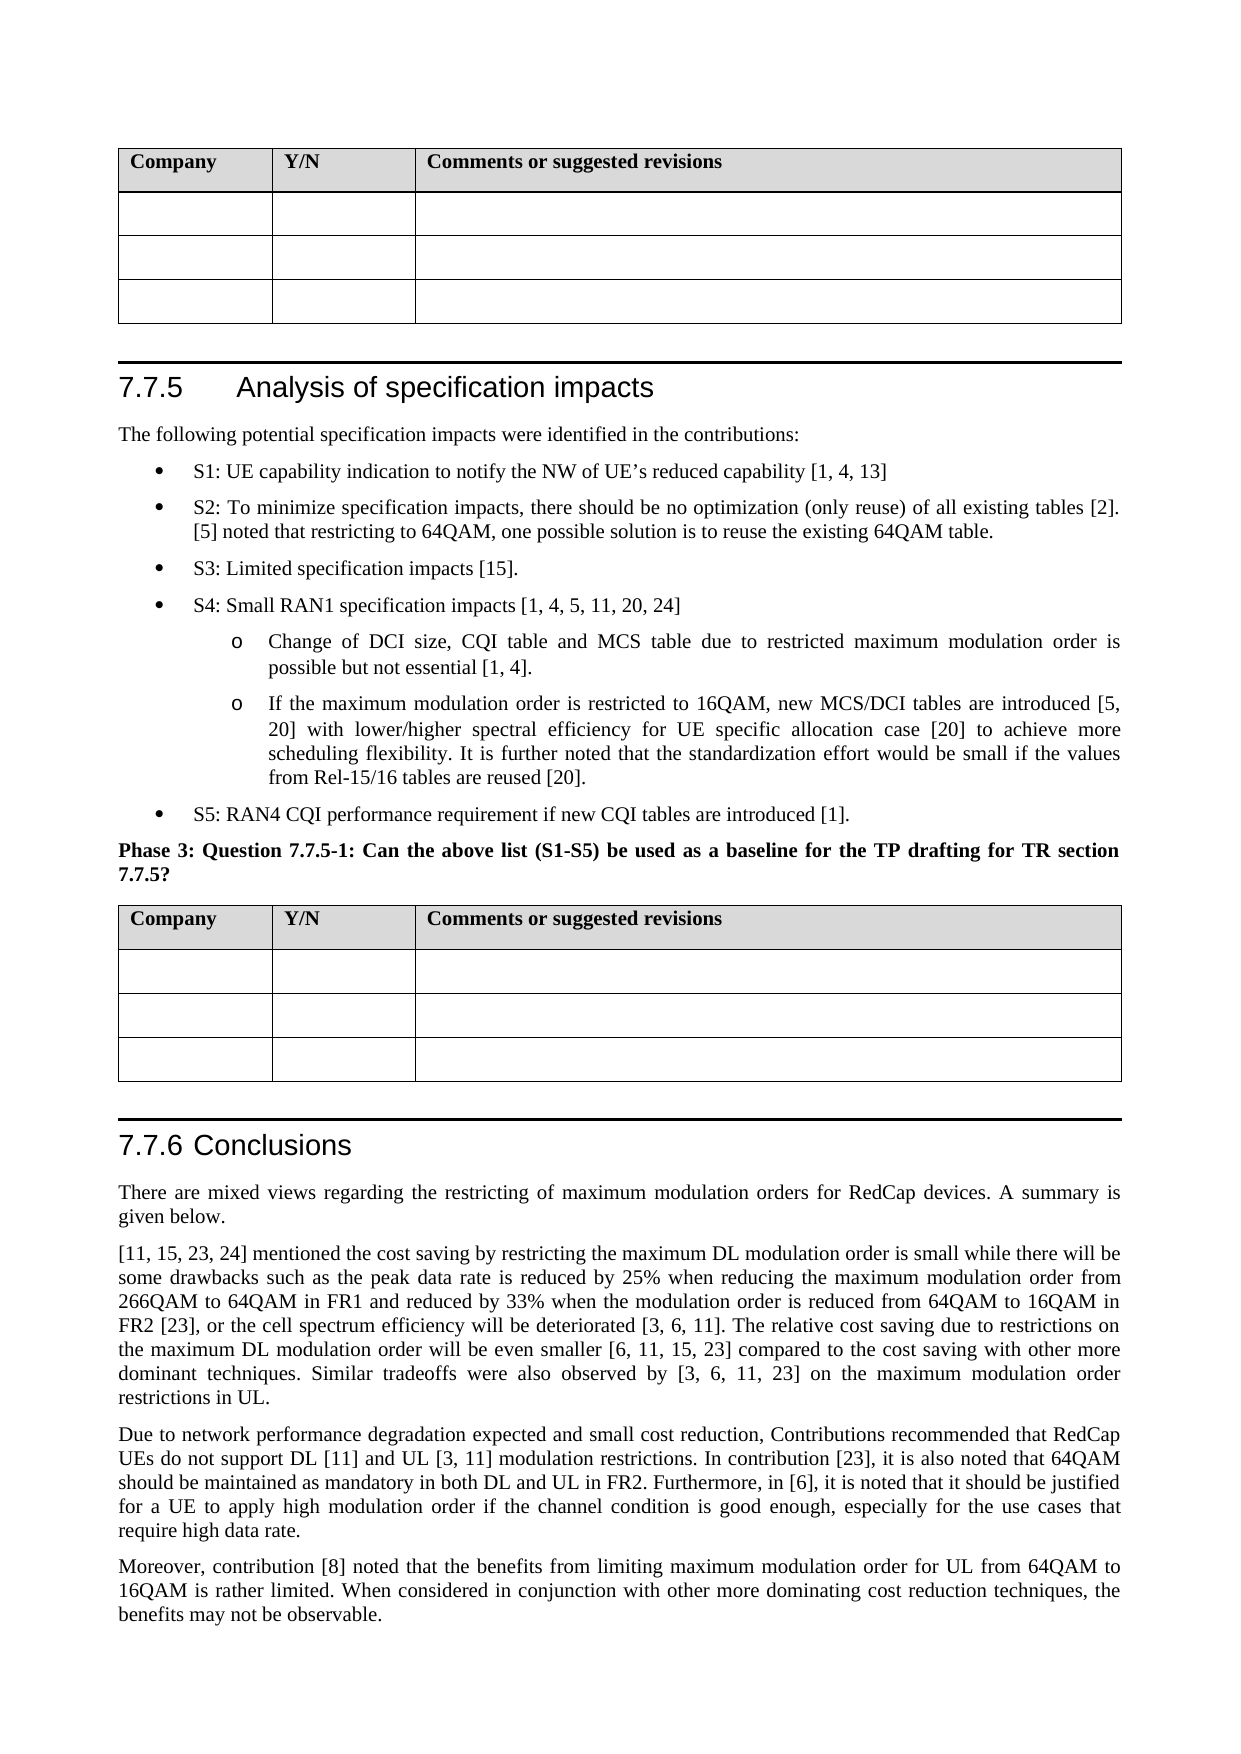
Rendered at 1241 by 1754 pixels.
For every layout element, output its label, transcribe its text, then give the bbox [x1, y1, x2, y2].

list S2: To minimize specification impacts, there should be no optimization (only reuse) of all existing tables [2]. [5] noted that restricting to 64QAM, one possible solution is to reuse the existing 64QAM table. [156, 495, 1122, 543]
table_cell [119, 1038, 272, 1081]
text [11, 15, 23, 24] mentioned the cost saving by restricting the maximum DL modulation order is small while there will be some drawbacks such as the peak data rate is reduced by 25% when reducing the maximum modulation order from 266QAM to 64QAM in FR1 and reduced by 33% when the modulation order is reduced from 64QAM to 16QAM in FR2 [23], or the cell spectrum efficiency will be deteriorated [3, 6, 11]. The relative cost saving due to restrictions on the maximum DL modulation order will be even smaller [6, 11, 15, 23] compared to the cost saving with other more dominant techniques. Similar tradeoffs were also observed by [3, 6, 11, 23] on the maximum modulation order restrictions in UL. [118, 1241, 1122, 1409]
text The following potential specification impacts were identified in the contributions: [118, 422, 1122, 446]
table_cell [119, 950, 272, 993]
table_cell [273, 994, 415, 1037]
list Change of DCI size, CQI table and MCS table due to restricted maximum modulation order is possible but not essential [1, 4]. [231, 629, 1122, 679]
table_cell [273, 280, 415, 323]
table_header Comments or suggested revisions [416, 149, 1121, 191]
table_cell [119, 994, 272, 1037]
text Phase 3: Question 7.7.5-1: Can the above list (S1-S5) be used as a baseline for the TP drafting for TR section 7.7.5? [118, 838, 1122, 886]
table_cell [416, 236, 1121, 279]
list S4: Small RAN1 specification impacts [1, 4, 5, 11, 20, 24] [156, 592, 1122, 617]
table_cell [119, 193, 272, 235]
table_cell [273, 236, 415, 279]
text There are mixed views regarding the restricting of maximum modulation orders for RedCap devices. A summary is given below. [118, 1180, 1122, 1228]
table_header Comments or suggested revisions [416, 906, 1121, 949]
table_cell [273, 1038, 415, 1081]
list S3: Limited specification impacts [15]. [156, 556, 1122, 580]
table_cell [416, 280, 1121, 323]
table_cell [416, 1038, 1121, 1081]
table_cell [119, 280, 272, 323]
list If the maximum modulation order is restricted to 16QAM, new MCS/DCI tables are introduced [5, 20] with lower/higher spectral efficiency for UE specific allocation case [20] to achieve more scheduling flexibility. It is further noted that the standardization effort would be small if the values from Rel-15/16 tables are reused [20]. [231, 691, 1122, 789]
table_cell [273, 950, 415, 993]
table_cell [119, 236, 272, 279]
subtitle 7.7.5 Analysis of specification impacts [118, 364, 1122, 403]
list S1: UE capability indication to notify the NW of UE’s reduced capability [1, 4, 13] [156, 459, 1122, 483]
list S5: RAN4 CQI performance requirement if new CQI tables are introduced [1]. [156, 802, 1122, 826]
table_cell [416, 193, 1121, 235]
table_header Y/N [273, 149, 415, 191]
table_cell [273, 193, 415, 235]
text Moreover, contribution [8] noted that the benefits from limiting maximum modulation order for UL from 64QAM to 16QAM is rather limited. When considered in conjunction with other more dominating cost reduction techniques, the benefits may not be observable. [118, 1554, 1122, 1626]
table_cell [416, 994, 1121, 1037]
text Due to network performance degradation expected and small cost reduction, Contributions recommended that RedCap UEs do not support DL [11] and UL [3, 11] modulation restrictions. In contribution [23], it is also noted that 64QAM should be maintained as mandatory in both DL and UL in FR2. Furthermore, in [6], it is noted that it should be justified for a UE to apply high modulation order if the channel condition is good enough, especially for the use cases that require high data rate. [118, 1421, 1122, 1542]
table_header Company [119, 149, 272, 191]
table_cell [416, 950, 1121, 993]
table_header Y/N [273, 906, 415, 949]
table_header Company [119, 906, 272, 949]
subtitle Conclusions [118, 1121, 1122, 1161]
